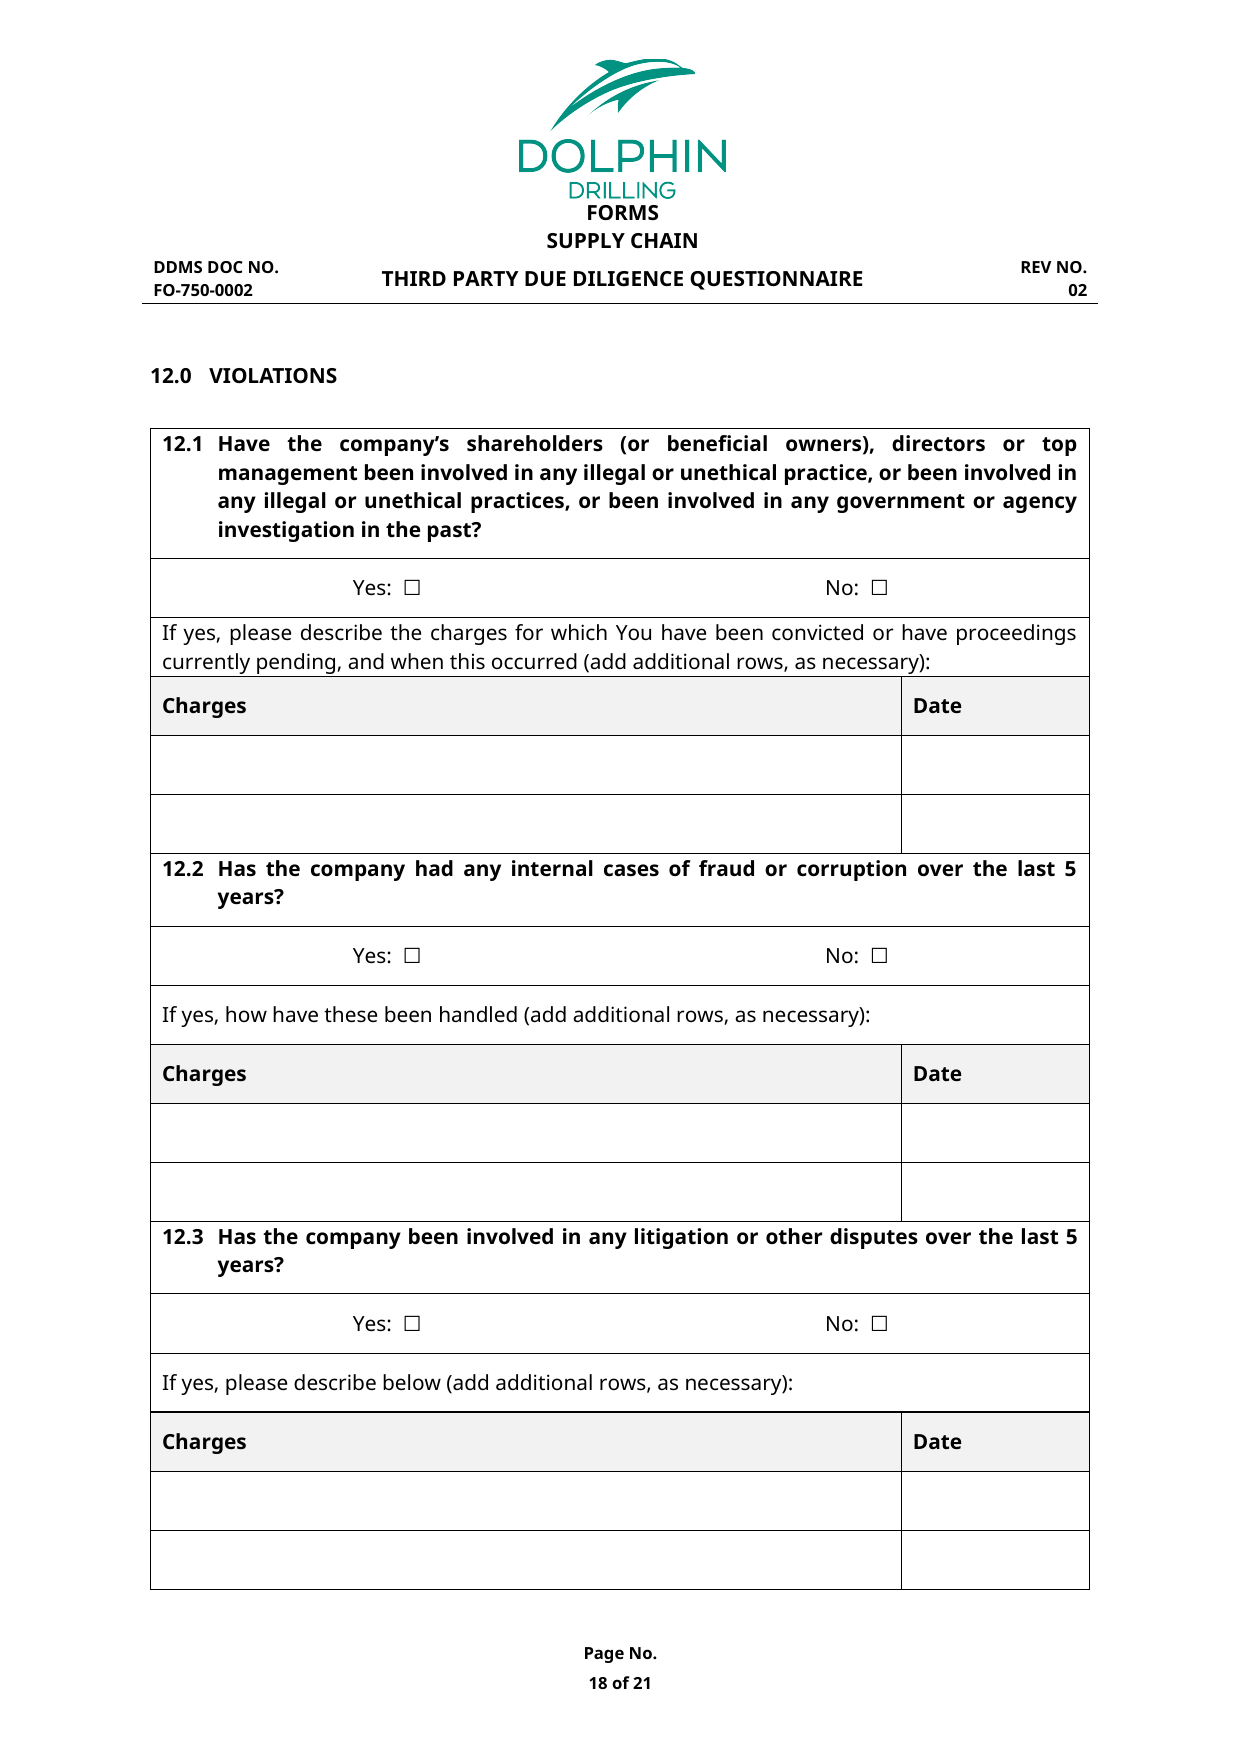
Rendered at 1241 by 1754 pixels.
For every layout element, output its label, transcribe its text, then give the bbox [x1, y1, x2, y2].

table_cell No: [624, 559, 1089, 617]
table_cell Yes: [151, 927, 623, 984]
table_cell Date [902, 677, 1089, 735]
table_header Have the company’s shareholders (or beneficial owners), directors or top management been involved in any illegal or unethical practice, or been involved in any illegal or unethical practices, or been involved in any government or agency investigation in the past? [151, 429, 1089, 558]
table_cell [151, 795, 901, 853]
table_cell Yes: [151, 559, 623, 617]
table_cell [151, 1472, 901, 1529]
table_cell [151, 736, 901, 794]
table_cell [902, 736, 1089, 794]
table_cell Charges [151, 1413, 901, 1471]
table_cell No: [624, 927, 1089, 984]
table_cell Has the company been involved in any litigation or other disputes over the last 5 years? [151, 1222, 1089, 1293]
table_cell [151, 1163, 901, 1221]
table_cell Charges [151, 1045, 901, 1103]
table_cell [902, 1104, 1089, 1162]
table_cell Has the company had any internal cases of fraud or corruption over the last 5 years? [151, 854, 1089, 926]
table_cell [151, 1531, 901, 1589]
subtitle VIOLATIONS [150, 361, 1090, 389]
table_cell [151, 1104, 901, 1162]
table_cell Date [902, 1413, 1089, 1471]
table_cell If yes, please describe below (add additional rows, as necessary): [151, 1354, 1089, 1411]
table_cell Date [902, 1045, 1089, 1103]
table_cell [902, 795, 1089, 853]
table_cell [902, 1472, 1089, 1529]
picture [519, 59, 726, 199]
table_cell Charges [151, 677, 901, 735]
table_cell If yes, how have these been handled (add additional rows, as necessary): [151, 986, 1089, 1044]
table_cell No: [624, 1294, 1089, 1352]
table_cell [902, 1163, 1089, 1221]
table_cell [902, 1531, 1089, 1589]
table_cell Yes: [151, 1294, 623, 1352]
table_cell If yes, please describe the charges for which You have been convicted or have proceedings currently pending, and when this occurred (add additional rows, as necessary): [151, 618, 1089, 676]
